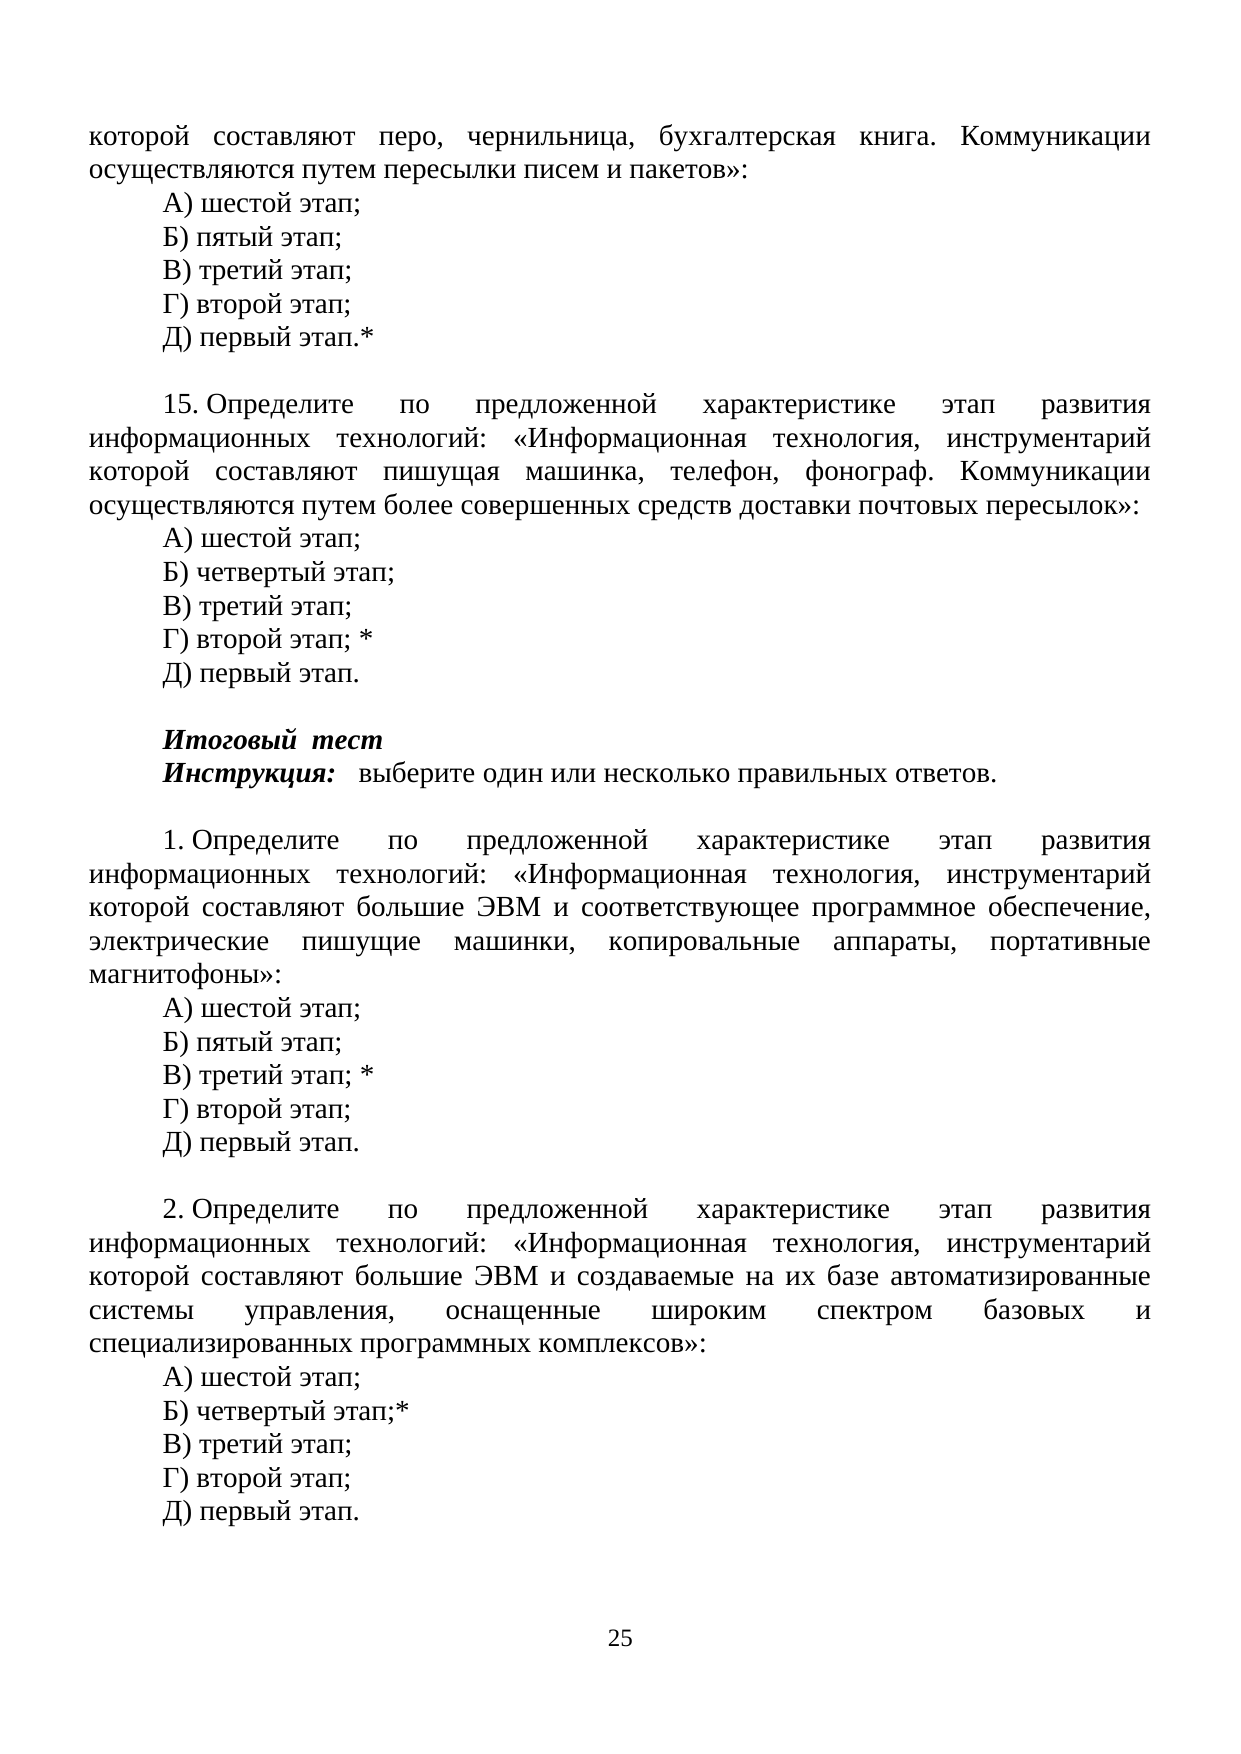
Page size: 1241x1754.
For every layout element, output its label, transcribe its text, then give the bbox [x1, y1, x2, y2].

text 1. Определите по предложенной характеристике этап развития информационных технологий: «Информационная технология, инструментарий которой составляют большие ЭВМ и соответствующее программное обеспечение, электрические пишущие машинки, копировальные аппараты, портативные магнитофоны»: [89, 822, 1152, 990]
text Б) пятый этап; [89, 219, 1152, 252]
text Г) второй этап; [89, 286, 1152, 319]
text A) шестой этап; [89, 185, 1152, 219]
text Б) пятый этап; [89, 1024, 1152, 1057]
text A) шестой этап; [89, 521, 1152, 554]
text 2. Определите по предложенной характеристике этап развития информационных технологий: «Информационная технология, инструментарий которой составляют большие ЭВМ и создаваемые на их базе автоматизированные системы управления, оснащенные широким спектром базовых и специализированных программных комплексов»: [89, 1191, 1152, 1359]
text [89, 118, 1152, 185]
text Г) второй этап; [89, 1091, 1152, 1124]
text Д) первый этап. [89, 1493, 1152, 1527]
text Д) первый этап.* [89, 319, 1152, 353]
text Д) первый этап. [89, 1124, 1152, 1158]
text Г) второй этап; * [89, 621, 1152, 655]
text A) шестой этап; [89, 990, 1152, 1024]
text B) третий этап; [89, 588, 1152, 621]
text Итоговый тест [89, 722, 1152, 755]
text 15. Определите по предложенной характеристике этап развития информационных технологий: «Информационная технология, инструментарий которой составляют пишущая машинка, телефон, фонограф. Коммуникации осуществляются путем более совершенных средств доставки почтовых пересылок»: [89, 386, 1152, 521]
text Д) первый этап. [89, 655, 1152, 688]
text Г) второй этап; [89, 1460, 1152, 1493]
text B) третий этап; [89, 252, 1152, 286]
text А) шестой этап; [89, 1359, 1152, 1393]
text В) третий этап; [89, 1426, 1152, 1460]
text Б) четвертый этап;* [89, 1393, 1152, 1426]
text B) третий этап; * [89, 1057, 1152, 1091]
text Б) четвертый этап; [89, 554, 1152, 588]
text Инструкция: выберите один или несколько правильных ответов. [89, 755, 1152, 789]
